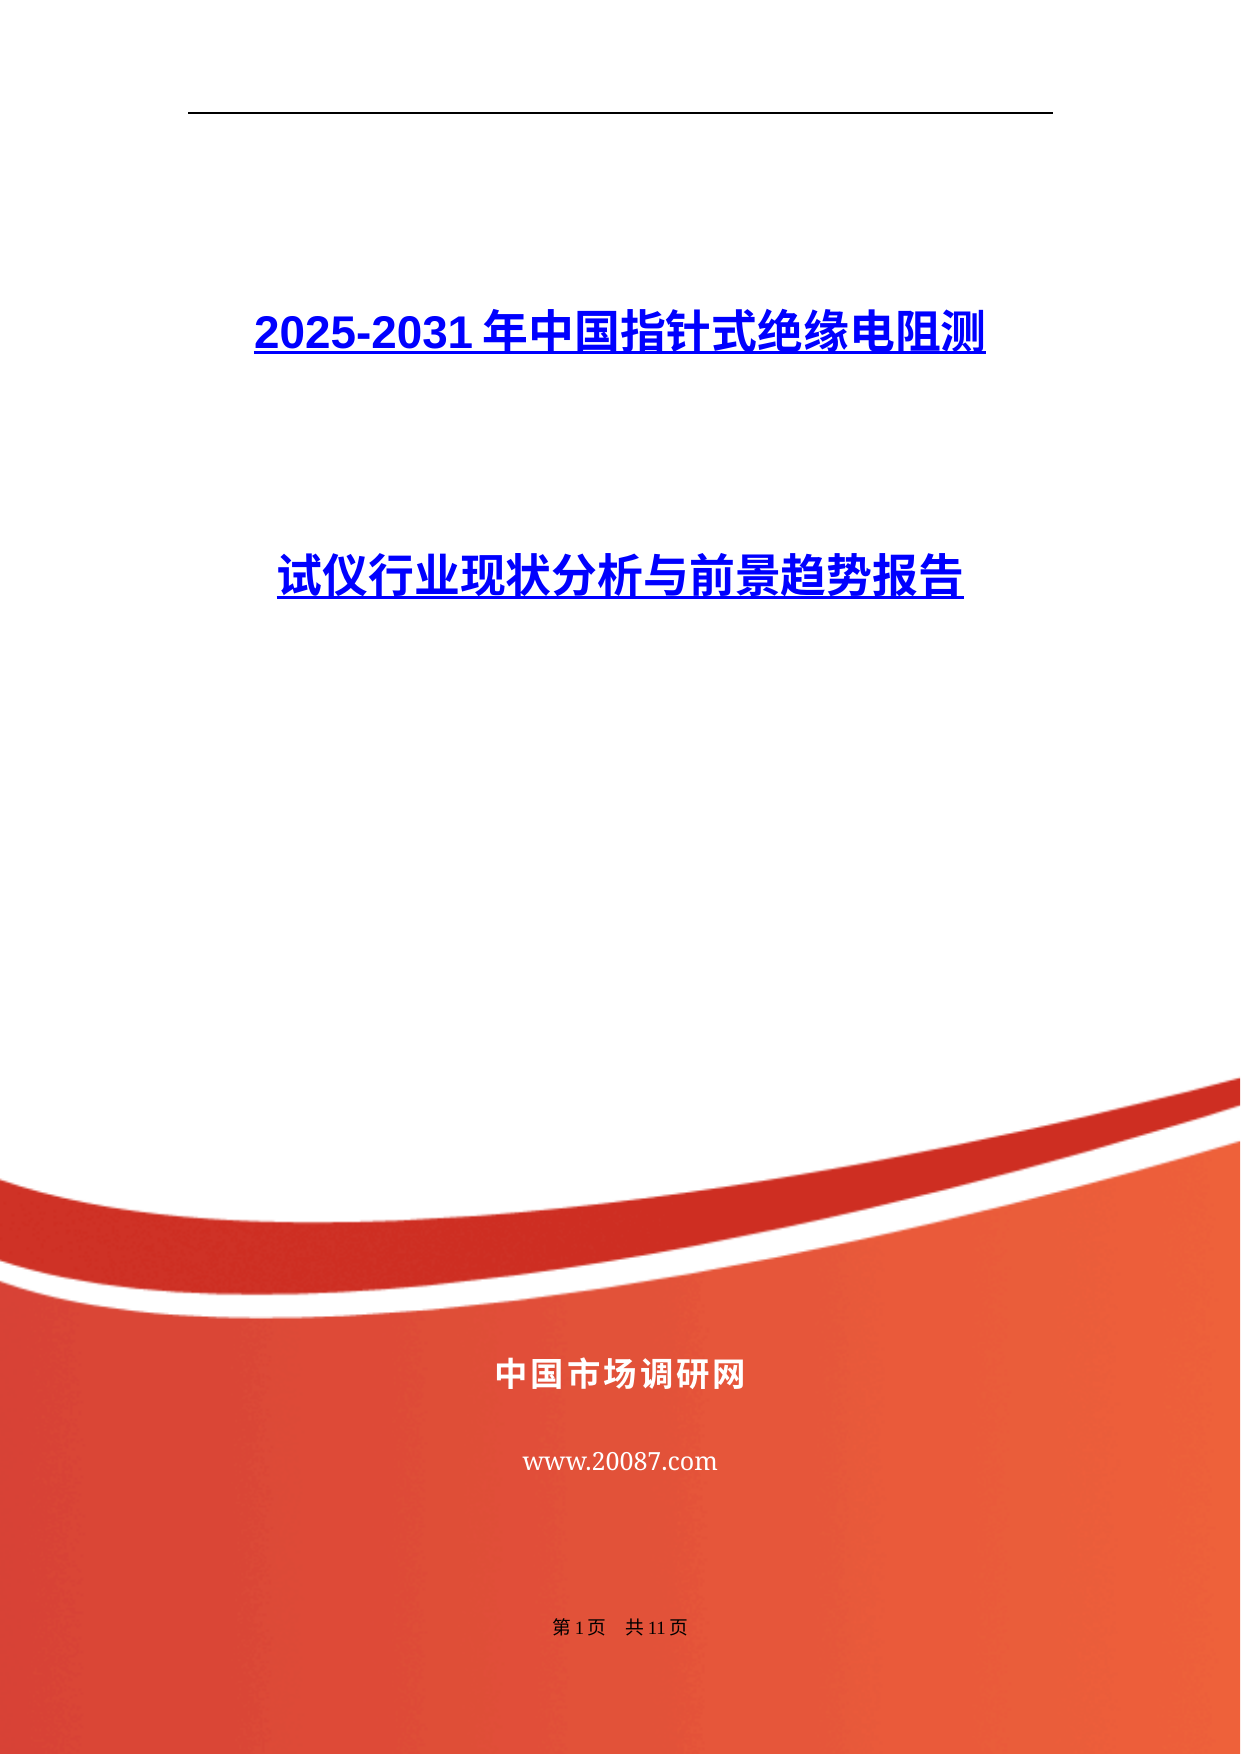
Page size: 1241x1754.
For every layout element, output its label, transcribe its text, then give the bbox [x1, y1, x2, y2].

picture [0, 1006, 1241, 1754]
text www.20087.com [187, 1428, 1053, 1493]
subtitle 中国市场调研网 [187, 1339, 1053, 1404]
table_header 2025-2031年中国指针式绝缘电阻测试仪行业现状分析与前景趋势报告 [188, 207, 1053, 773]
